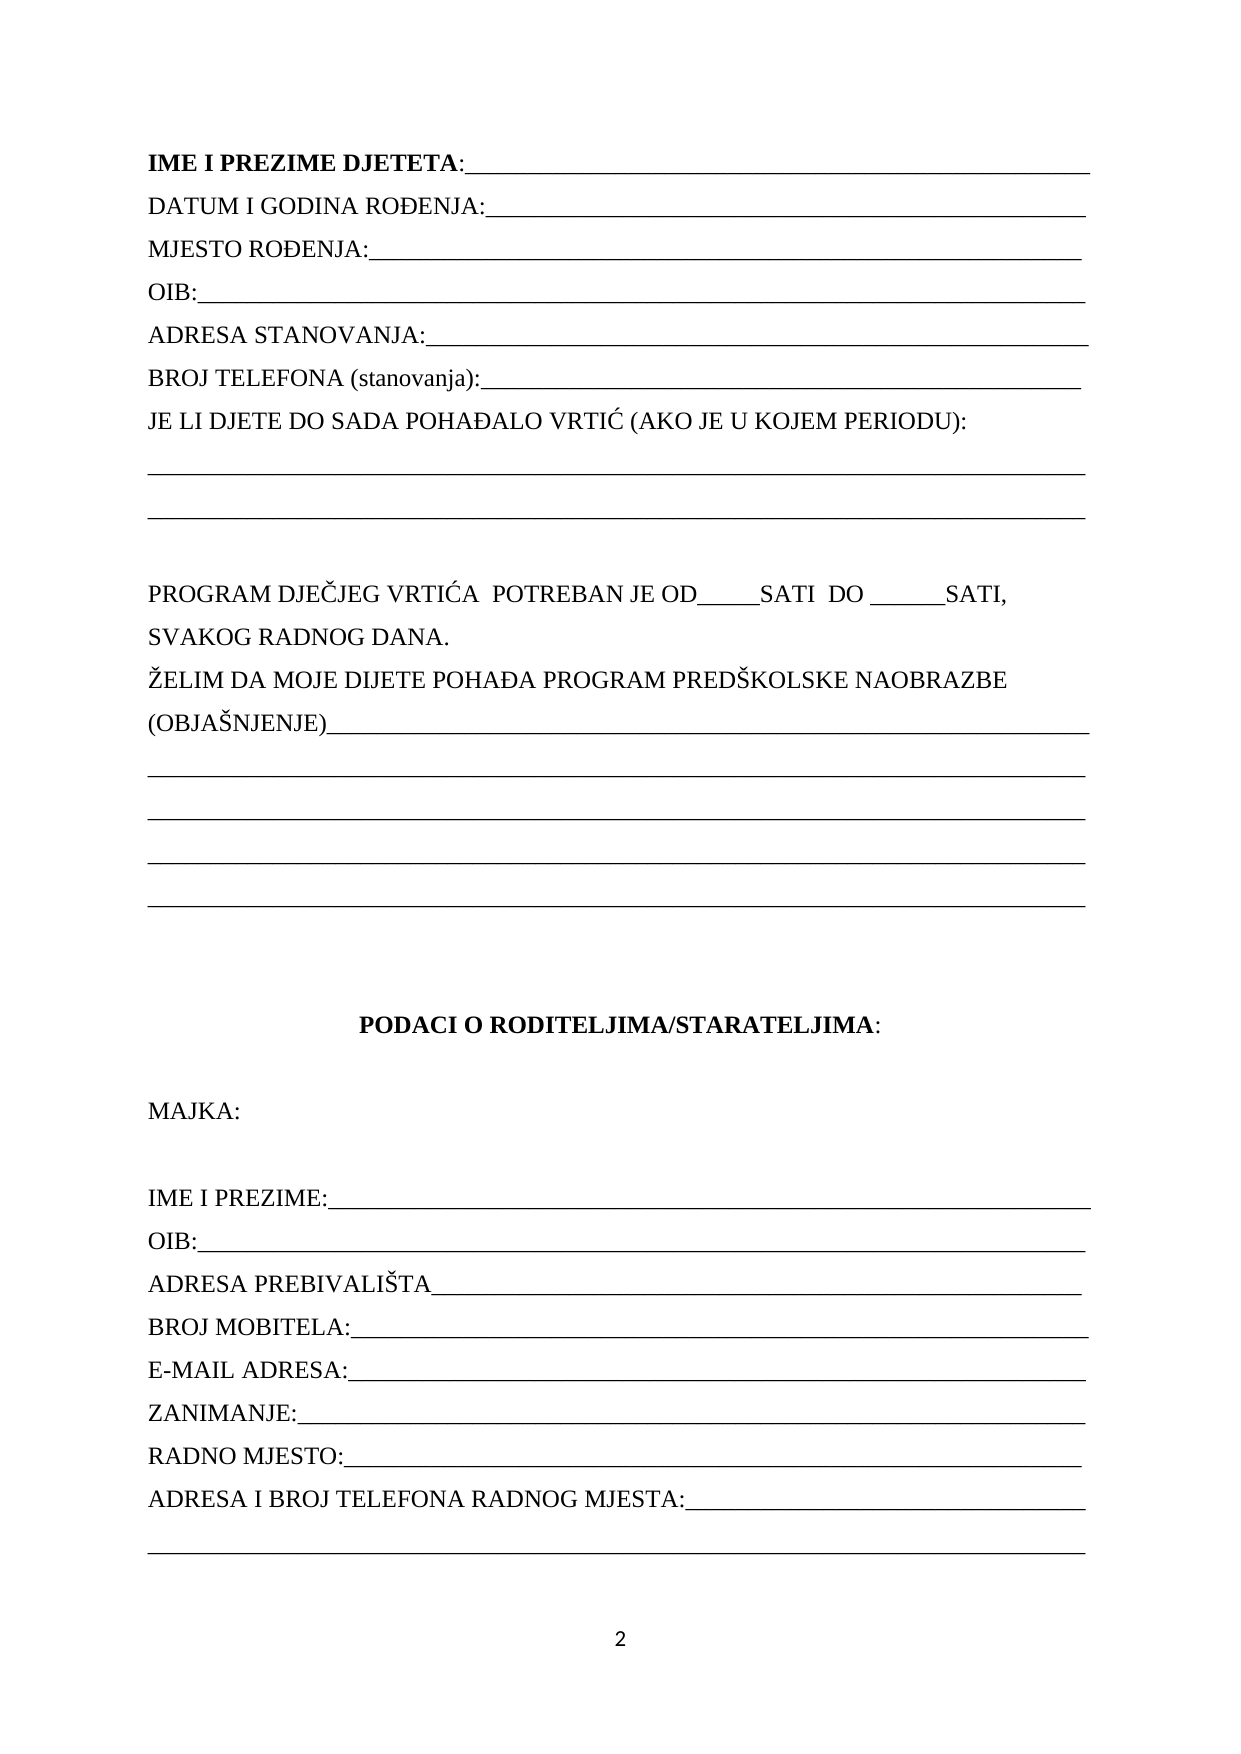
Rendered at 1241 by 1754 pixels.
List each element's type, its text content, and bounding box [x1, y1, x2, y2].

text IME I PREZIME DJETETA:__________________________________________________ [148, 148, 1093, 176]
text ADRESA STANOVANJA:_____________________________________________________ [148, 320, 1093, 349]
text MAJKA: [148, 1096, 1093, 1125]
text E-MAIL ADRESA:___________________________________________________________ [148, 1355, 1093, 1384]
text PROGRAM DJEČJEG VRTIĆA POTREBAN JE OD_____SATI DO ______SATI, SVAKOG RADNOG DANA. [148, 579, 1093, 651]
text MJESTO ROĐENJA:_________________________________________________________ [148, 234, 1093, 263]
text BROJ TELEFONA (stanovanja):________________________________________________ [148, 363, 1093, 392]
text ___________________________________________________________________________ [148, 449, 1093, 478]
text ___________________________________________________________________________ [148, 1528, 1093, 1556]
text ___________________________________________________________________________ [148, 493, 1093, 521]
text ZANIMANJE:_______________________________________________________________ [148, 1398, 1093, 1427]
text BROJ MOBITELA:___________________________________________________________ [148, 1312, 1093, 1341]
text OIB:_______________________________________________________________________ [148, 1226, 1093, 1254]
text ADRESA I BROJ TELEFONA RADNOG MJESTA:________________________________ [148, 1484, 1093, 1513]
text PODACI O RODITELJIMA/STARATELJIMA: [148, 1010, 1093, 1039]
text DATUM I GODINA ROĐENJA:________________________________________________ [148, 191, 1093, 219]
text ADRESA PREBIVALIŠTA____________________________________________________ [148, 1269, 1093, 1298]
text RADNO MJESTO:___________________________________________________________ [148, 1441, 1093, 1470]
text IME I PREZIME:_____________________________________________________________ [148, 1183, 1093, 1211]
text ŽELIM DA MOJE DIJETE POHAĐA PROGRAM PREDŠKOLSKE NAOBRAZBE (OBJAŠNJENJE)_________________________________________________________________________________________________________________________________________________________________________________________________________________________________________________________________________________________________________________________________________________________________________ [148, 665, 1093, 909]
text JE LI DJETE DO SADA POHAĐALO VRTIĆ (AKO JE U KOJEM PERIODU): [148, 406, 1093, 435]
text OIB:_______________________________________________________________________ [148, 277, 1093, 306]
